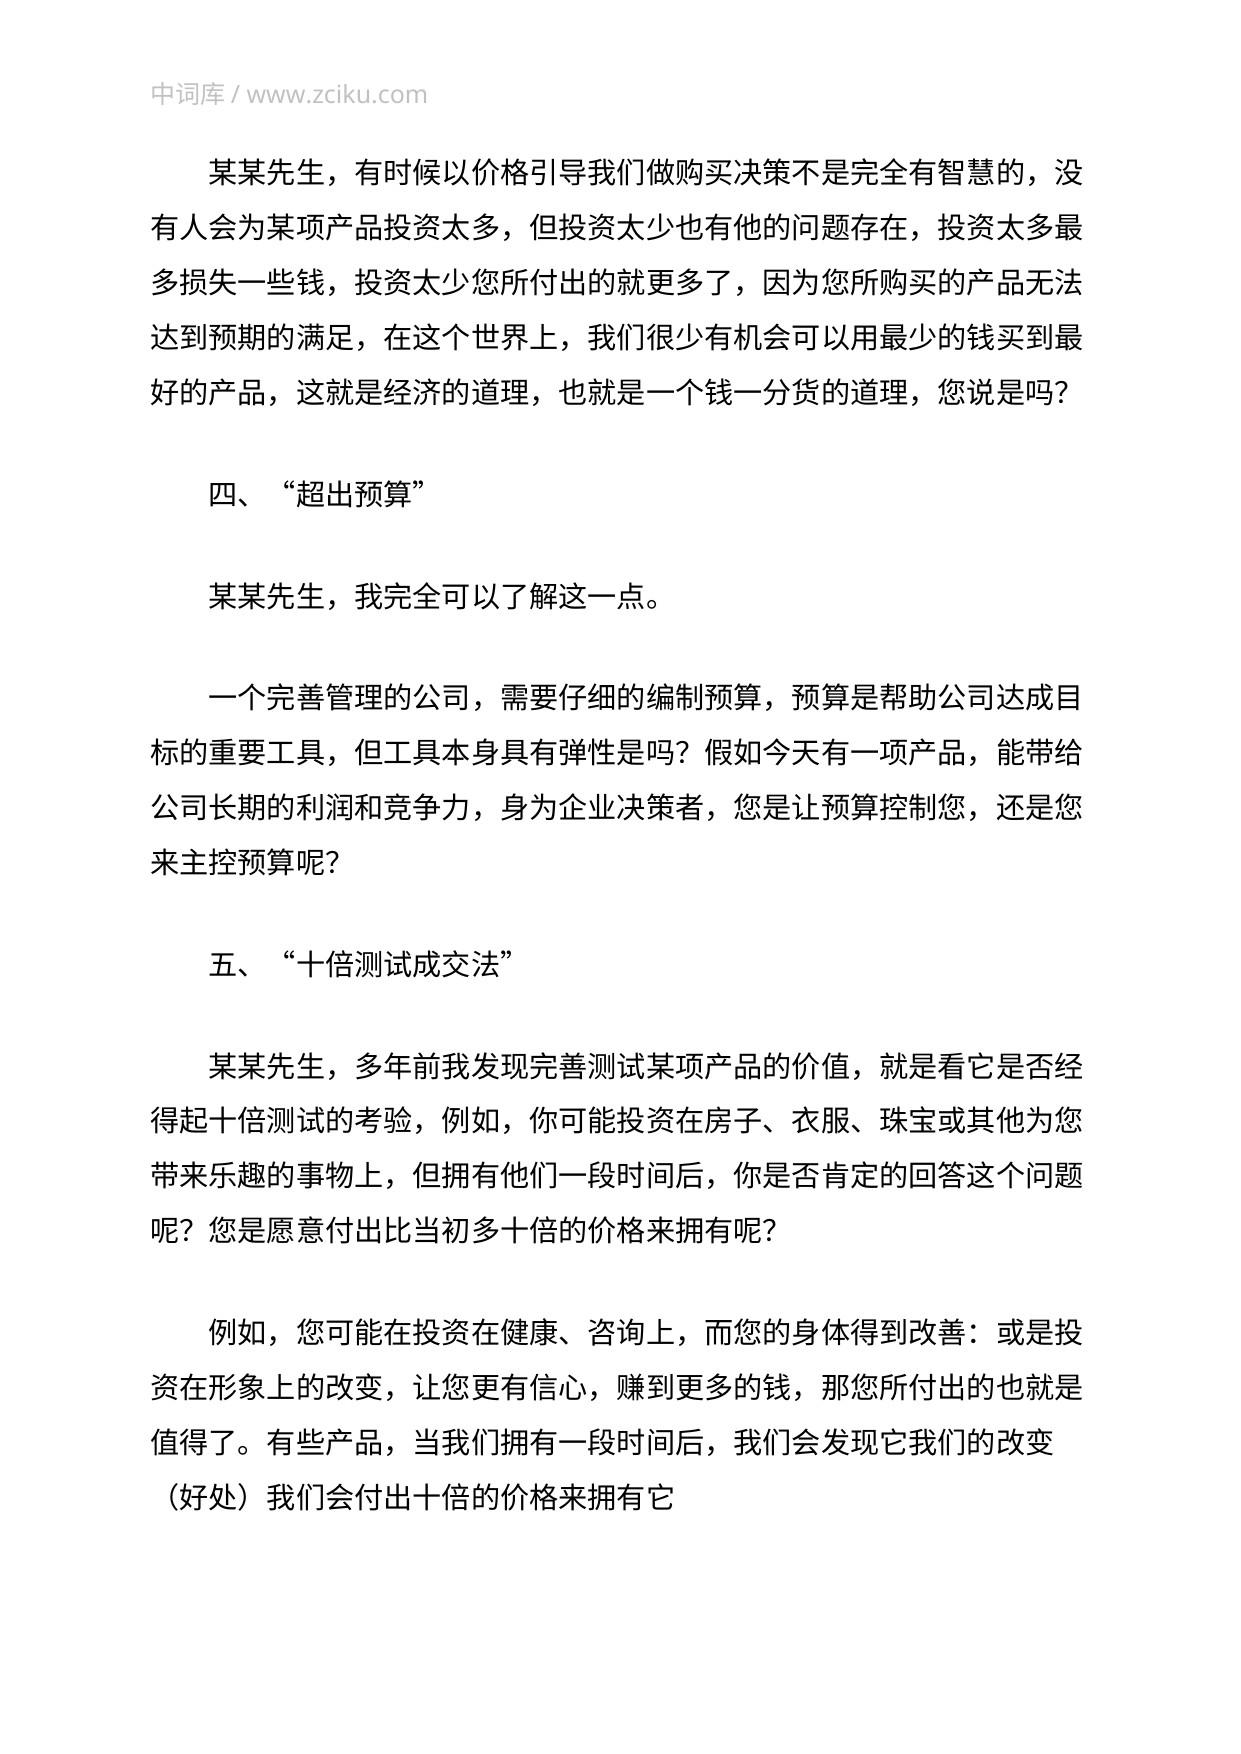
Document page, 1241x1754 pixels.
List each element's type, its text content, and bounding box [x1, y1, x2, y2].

text 一个完善管理的公司，需要仔细的编制预算，预算是帮助公司达成目标的重要工具，但工具本身具有弹性是吗？假如今天有一项产品，能带给公司长期的利润和竞争力，身为企业决策者，您是让预算控制您，还是您来主控预算呢？ [150, 675, 1090, 882]
text 某某先生，我完全可以了解这一点。 [150, 573, 1090, 615]
text 某某先生，有时候以价格引导我们做购买决策不是完全有智慧的，没有人会为某项产品投资太多，但投资太少也有他的问题存在，投资太多最多损失一些钱，投资太少您所付出的就更多了，因为您所购买的产品无法达到预期的满足，在这个世界上，我们很少有机会可以用最少的钱买到最好的产品，这就是经济的道理，也就是一个钱一分货的道理，您说是吗？ [150, 150, 1090, 412]
text 四、“超出预算” [150, 471, 1090, 514]
text 五、“十倍测试成交法” [150, 941, 1090, 984]
text 例如，您可能在投资在健康、咨询上，而您的身体得到改善：或是投资在形象上的改变，让您更有信心，赚到更多的钱，那您所付出的也就是值得了。有些产品，当我们拥有一段时间后，我们会发现它我们的改变（好处）我们会付出十倍的价格来拥有它 [150, 1309, 1090, 1517]
text 某某先生，多年前我发现完善测试某项产品的价值，就是看它是否经得起十倍测试的考验，例如，你可能投资在房子、衣服、珠宝或其他为您带来乐趣的事物上，但拥有他们一段时间后，你是否肯定的回答这个问题呢？您是愿意付出比当初多十倍的价格来拥有呢？ [150, 1043, 1090, 1250]
